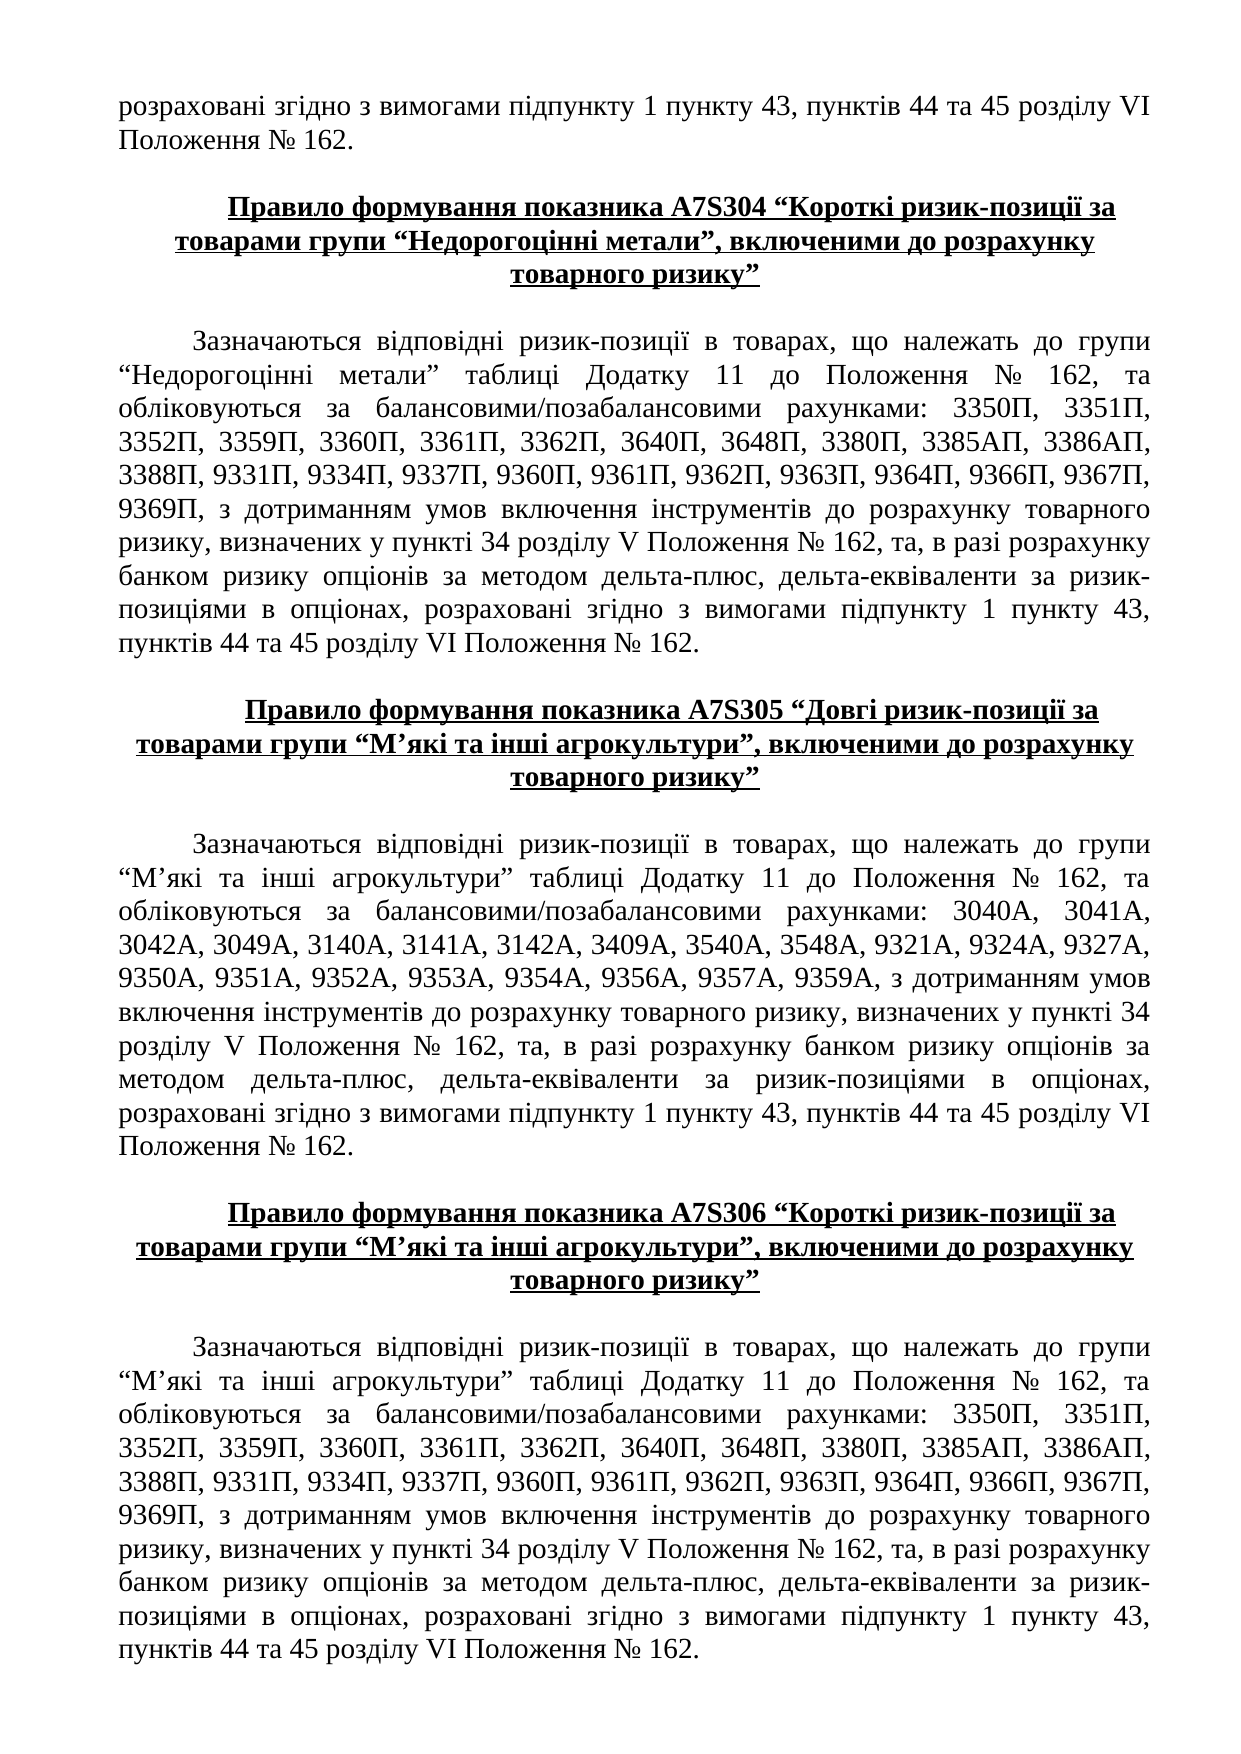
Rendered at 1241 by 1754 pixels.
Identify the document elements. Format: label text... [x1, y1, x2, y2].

text Зазначаються відповідні ризик-позиції в товарах, що належать до групи “М’які та інші агрокультури” таблиці Додатку 11 до Положення № 162, та обліковуються за балансовими/позабалансовими рахунками: 3350П, 3351П, 3352П, 3359П, 3360П, 3361П, 3362П, 3640П, 3648П, 3380П, 3385АП, 3386АП, 3388П, 9331П, 9334П, 9337П, 9360П, 9361П, 9362П, 9363П, 9364П, 9366П, 9367П, 9369П, з дотриманням умов включення інструментів до розрахунку товарного ризику, визначених у пункті 34 розділу V Положення № 162, та, в разі розрахунку банком ризику опціонів за методом дельта-плюс, дельта-еквіваленти за ризик-позиціями в опціонах, розраховані згідно з вимогами підпункту 1 пункту 43, пунктів 44 та 45 розділу VI Положення № 162. [118, 1329, 1152, 1665]
text Зазначаються відповідні ризик-позиції в товарах, що належать до групи “М’які та інші агрокультури” таблиці Додатку 11 до Положення № 162, та обліковуються за балансовими/позабалансовими рахунками: 3040А, 3041А, 3042А, 3049А, 3140А, 3141А, 3142А, 3409А, 3540А, 3548А, 9321А, 9324А, 9327А, 9350А, 9351А, 9352А, 9353А, 9354А, 9356А, 9357А, 9359А, з дотриманням умов включення інструментів до розрахунку товарного ризику, визначених у пункті 34 розділу V Положення № 162, та, в разі розрахунку банком ризику опціонів за методом дельта-плюс, дельта-еквіваленти за ризик-позиціями в опціонах, розраховані згідно з вимогами підпункту 1 пункту 43, пунктів 44 та 45 розділу VI Положення № 162. [118, 826, 1152, 1162]
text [118, 88, 1152, 156]
text Правило формування показника A7S305 “Довгі ризик-позиції за товарами групи “М’які та інші агрокультури”, включеними до розрахунку товарного ризику” [118, 692, 1152, 793]
text Правило формування показника A7S304 “Короткі ризик-позиції за товарами групи “Недорогоцінні метали”, включеними до розрахунку товарного ризику” [118, 189, 1152, 290]
text Зазначаються відповідні ризик-позиції в товарах, що належать до групи “Недорогоцінні метали” таблиці Додатку 11 до Положення № 162, та обліковуються за балансовими/позабалансовими рахунками: 3350П, 3351П, 3352П, 3359П, 3360П, 3361П, 3362П, 3640П, 3648П, 3380П, 3385АП, 3386АП, 3388П, 9331П, 9334П, 9337П, 9360П, 9361П, 9362П, 9363П, 9364П, 9366П, 9367П, 9369П, з дотриманням умов включення інструментів до розрахунку товарного ризику, визначених у пункті 34 розділу V Положення № 162, та, в разі розрахунку банком ризику опціонів за методом дельта-плюс, дельта-еквіваленти за ризик-позиціями в опціонах, розраховані згідно з вимогами підпункту 1 пункту 43, пунктів 44 та 45 розділу VI Положення № 162. [118, 323, 1152, 659]
text Правило формування показника A7S306 “Короткі ризик-позиції за товарами групи “М’які та інші агрокультури”, включеними до розрахунку товарного ризику” [118, 1195, 1152, 1296]
